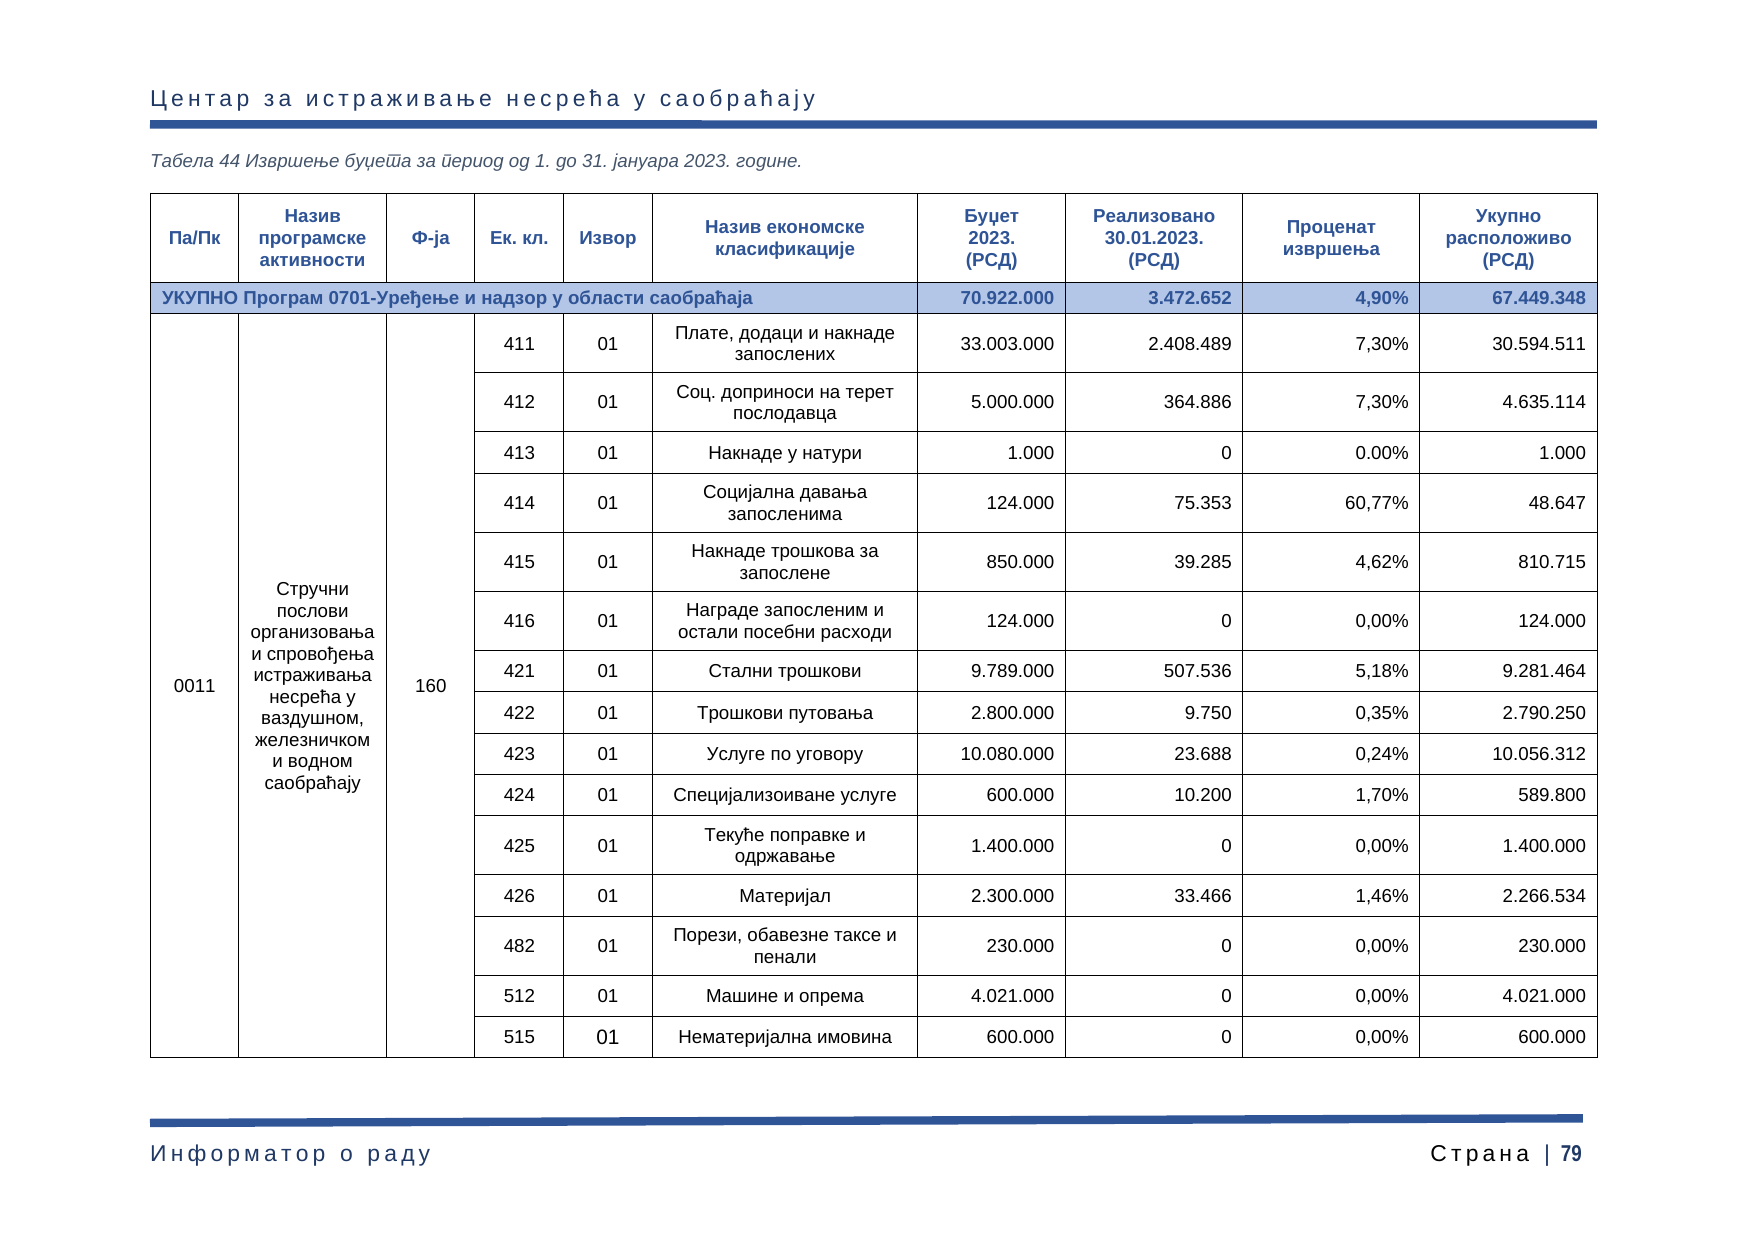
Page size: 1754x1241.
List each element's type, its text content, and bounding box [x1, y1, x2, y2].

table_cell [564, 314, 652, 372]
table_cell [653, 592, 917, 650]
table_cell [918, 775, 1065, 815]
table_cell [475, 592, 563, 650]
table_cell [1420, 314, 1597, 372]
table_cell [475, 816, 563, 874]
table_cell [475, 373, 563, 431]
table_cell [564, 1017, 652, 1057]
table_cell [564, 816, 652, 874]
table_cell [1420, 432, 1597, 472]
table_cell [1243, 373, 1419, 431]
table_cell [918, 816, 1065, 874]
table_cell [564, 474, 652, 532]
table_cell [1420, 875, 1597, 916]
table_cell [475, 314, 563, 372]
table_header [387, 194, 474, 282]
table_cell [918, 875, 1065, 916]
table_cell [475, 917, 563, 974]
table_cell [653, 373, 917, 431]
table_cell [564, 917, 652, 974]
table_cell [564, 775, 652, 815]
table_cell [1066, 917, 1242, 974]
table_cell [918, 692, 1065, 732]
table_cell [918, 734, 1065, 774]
text Табела 44 Извршење буџета за период од 1. до 31. јануара 2023. године. [150, 150, 1604, 172]
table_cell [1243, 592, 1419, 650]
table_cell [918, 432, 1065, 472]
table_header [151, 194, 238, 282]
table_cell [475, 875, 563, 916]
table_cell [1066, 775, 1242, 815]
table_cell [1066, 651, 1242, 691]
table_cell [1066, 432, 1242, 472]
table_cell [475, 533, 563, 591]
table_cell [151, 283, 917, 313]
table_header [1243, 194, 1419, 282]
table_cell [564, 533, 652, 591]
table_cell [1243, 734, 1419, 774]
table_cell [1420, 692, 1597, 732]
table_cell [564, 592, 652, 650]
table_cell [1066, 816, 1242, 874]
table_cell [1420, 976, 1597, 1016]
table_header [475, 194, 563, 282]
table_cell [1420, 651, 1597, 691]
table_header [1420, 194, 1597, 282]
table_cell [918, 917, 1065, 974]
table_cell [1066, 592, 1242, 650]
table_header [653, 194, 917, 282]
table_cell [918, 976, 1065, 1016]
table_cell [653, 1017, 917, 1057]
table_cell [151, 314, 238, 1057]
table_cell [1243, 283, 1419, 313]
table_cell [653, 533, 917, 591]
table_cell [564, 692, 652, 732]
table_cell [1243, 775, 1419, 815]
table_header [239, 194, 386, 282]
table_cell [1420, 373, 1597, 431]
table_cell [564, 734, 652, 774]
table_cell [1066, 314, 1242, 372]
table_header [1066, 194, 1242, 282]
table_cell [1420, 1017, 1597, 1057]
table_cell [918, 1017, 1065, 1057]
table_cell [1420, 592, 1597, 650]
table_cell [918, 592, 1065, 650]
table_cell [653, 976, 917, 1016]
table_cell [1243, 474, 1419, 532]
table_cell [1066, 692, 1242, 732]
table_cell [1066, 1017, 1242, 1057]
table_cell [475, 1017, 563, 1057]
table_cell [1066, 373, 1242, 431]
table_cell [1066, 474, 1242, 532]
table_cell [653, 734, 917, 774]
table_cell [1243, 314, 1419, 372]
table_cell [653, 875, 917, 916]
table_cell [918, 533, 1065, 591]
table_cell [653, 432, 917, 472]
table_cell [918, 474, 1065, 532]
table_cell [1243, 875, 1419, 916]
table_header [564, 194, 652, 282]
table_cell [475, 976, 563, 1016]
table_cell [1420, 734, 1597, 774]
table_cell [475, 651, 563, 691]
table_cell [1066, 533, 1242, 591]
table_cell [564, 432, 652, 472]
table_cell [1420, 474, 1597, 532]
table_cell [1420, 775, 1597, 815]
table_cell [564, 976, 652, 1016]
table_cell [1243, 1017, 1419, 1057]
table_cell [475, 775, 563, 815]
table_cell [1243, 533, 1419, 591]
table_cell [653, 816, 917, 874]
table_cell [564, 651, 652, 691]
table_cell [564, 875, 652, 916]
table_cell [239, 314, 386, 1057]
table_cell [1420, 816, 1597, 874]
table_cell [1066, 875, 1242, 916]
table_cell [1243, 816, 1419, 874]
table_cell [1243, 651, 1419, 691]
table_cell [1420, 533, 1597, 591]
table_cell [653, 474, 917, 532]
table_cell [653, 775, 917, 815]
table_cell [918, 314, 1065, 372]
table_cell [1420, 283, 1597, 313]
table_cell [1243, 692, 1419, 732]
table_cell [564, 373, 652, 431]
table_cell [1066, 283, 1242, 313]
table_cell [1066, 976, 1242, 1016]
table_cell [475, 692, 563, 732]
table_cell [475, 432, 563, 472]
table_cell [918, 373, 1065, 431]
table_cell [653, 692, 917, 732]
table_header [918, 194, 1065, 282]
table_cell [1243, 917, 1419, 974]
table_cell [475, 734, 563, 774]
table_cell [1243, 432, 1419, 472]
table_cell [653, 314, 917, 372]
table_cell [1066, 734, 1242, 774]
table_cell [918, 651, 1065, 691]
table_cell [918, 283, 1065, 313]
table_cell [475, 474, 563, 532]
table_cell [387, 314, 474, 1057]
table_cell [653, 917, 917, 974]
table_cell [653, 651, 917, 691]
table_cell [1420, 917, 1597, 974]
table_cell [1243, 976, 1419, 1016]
